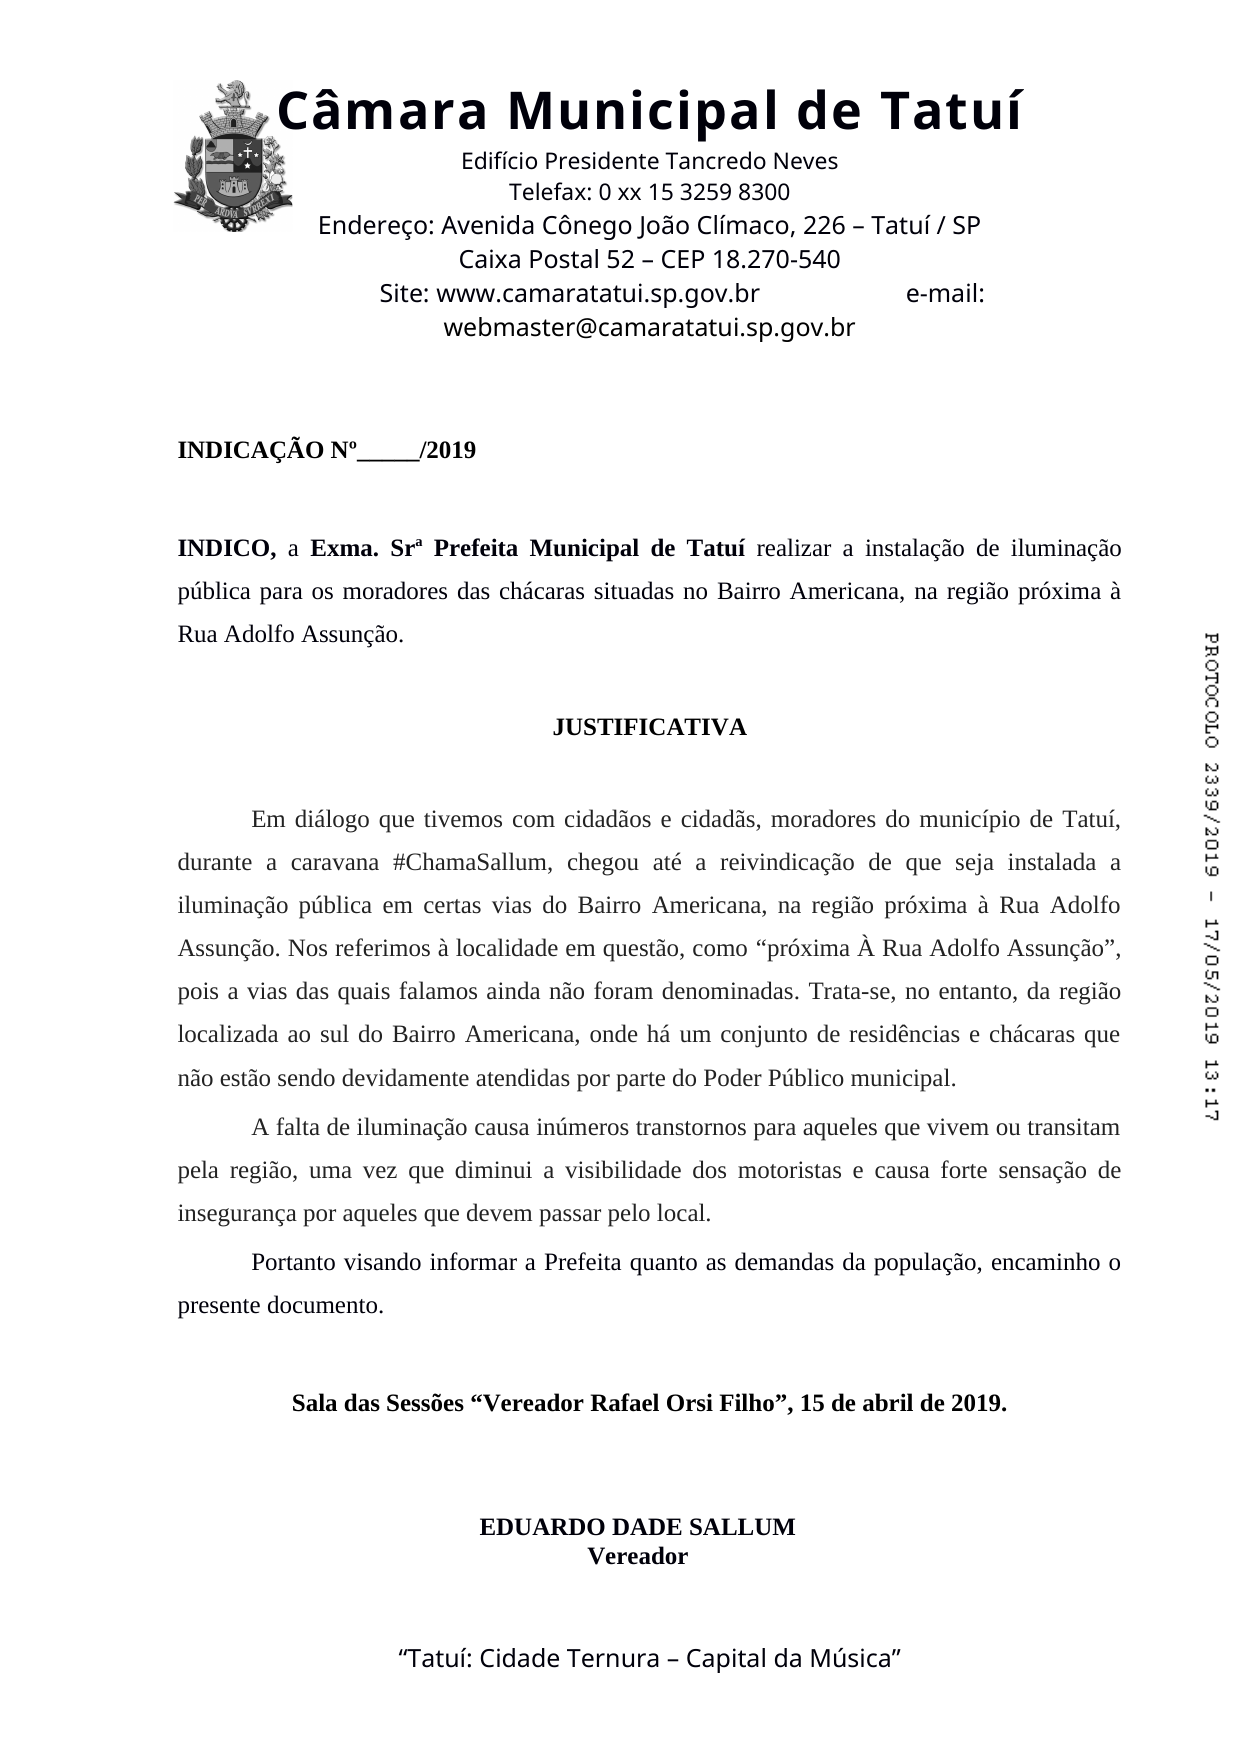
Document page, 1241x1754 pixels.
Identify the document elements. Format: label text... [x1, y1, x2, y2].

text Em diálogo que tivemos com cidadãos e cidadãs, moradores do município de Tatuí, durante a caravana #ChamaSallum, chegou até a reivindicação de que seja instalada a iluminação pública em certas vias do Bairro Americana, na região próxima à Rua Adolfo Assunção. Nos referimos à localidade em questão, como “próxima À Rua Adolfo Assunção”, pois a vias das quais falamos ainda não foram denominadas. Trata-se, no entanto, da região localizada ao sul do Bairro Americana, onde há um conjunto de residências e chácaras que não estão sendo devidamente atendidas por parte do Poder Público municipal. [177, 804, 1122, 1091]
text A falta de iluminação causa inúmeros transtornos para aqueles que vivem ou transitam pela região, uma vez que diminui a visibilidade dos motoristas e causa forte sensação de insegurança por aqueles que devem passar pelo local. [177, 1112, 1122, 1227]
text INDICO, a Exma. Sra Prefeita Municipal de Tatuí realizar a instalação de iluminação pública para os moradores das chácaras situadas no Bairro Americana, na região próxima à Rua Adolfo Assunção. [177, 533, 1122, 648]
text INDICAÇÃO Nº_____/2019 [177, 435, 1122, 464]
text Sala das Sessões “Vereador Rafael Orsi Filho”, 15 de abril de 2019. [177, 1388, 1122, 1417]
text JUSTIFICATIVA [177, 712, 1122, 740]
picture [1177, 629, 1241, 1125]
text Portanto visando informar a Prefeita quanto as demandas da população, encaminho o presente documento. [177, 1247, 1122, 1319]
